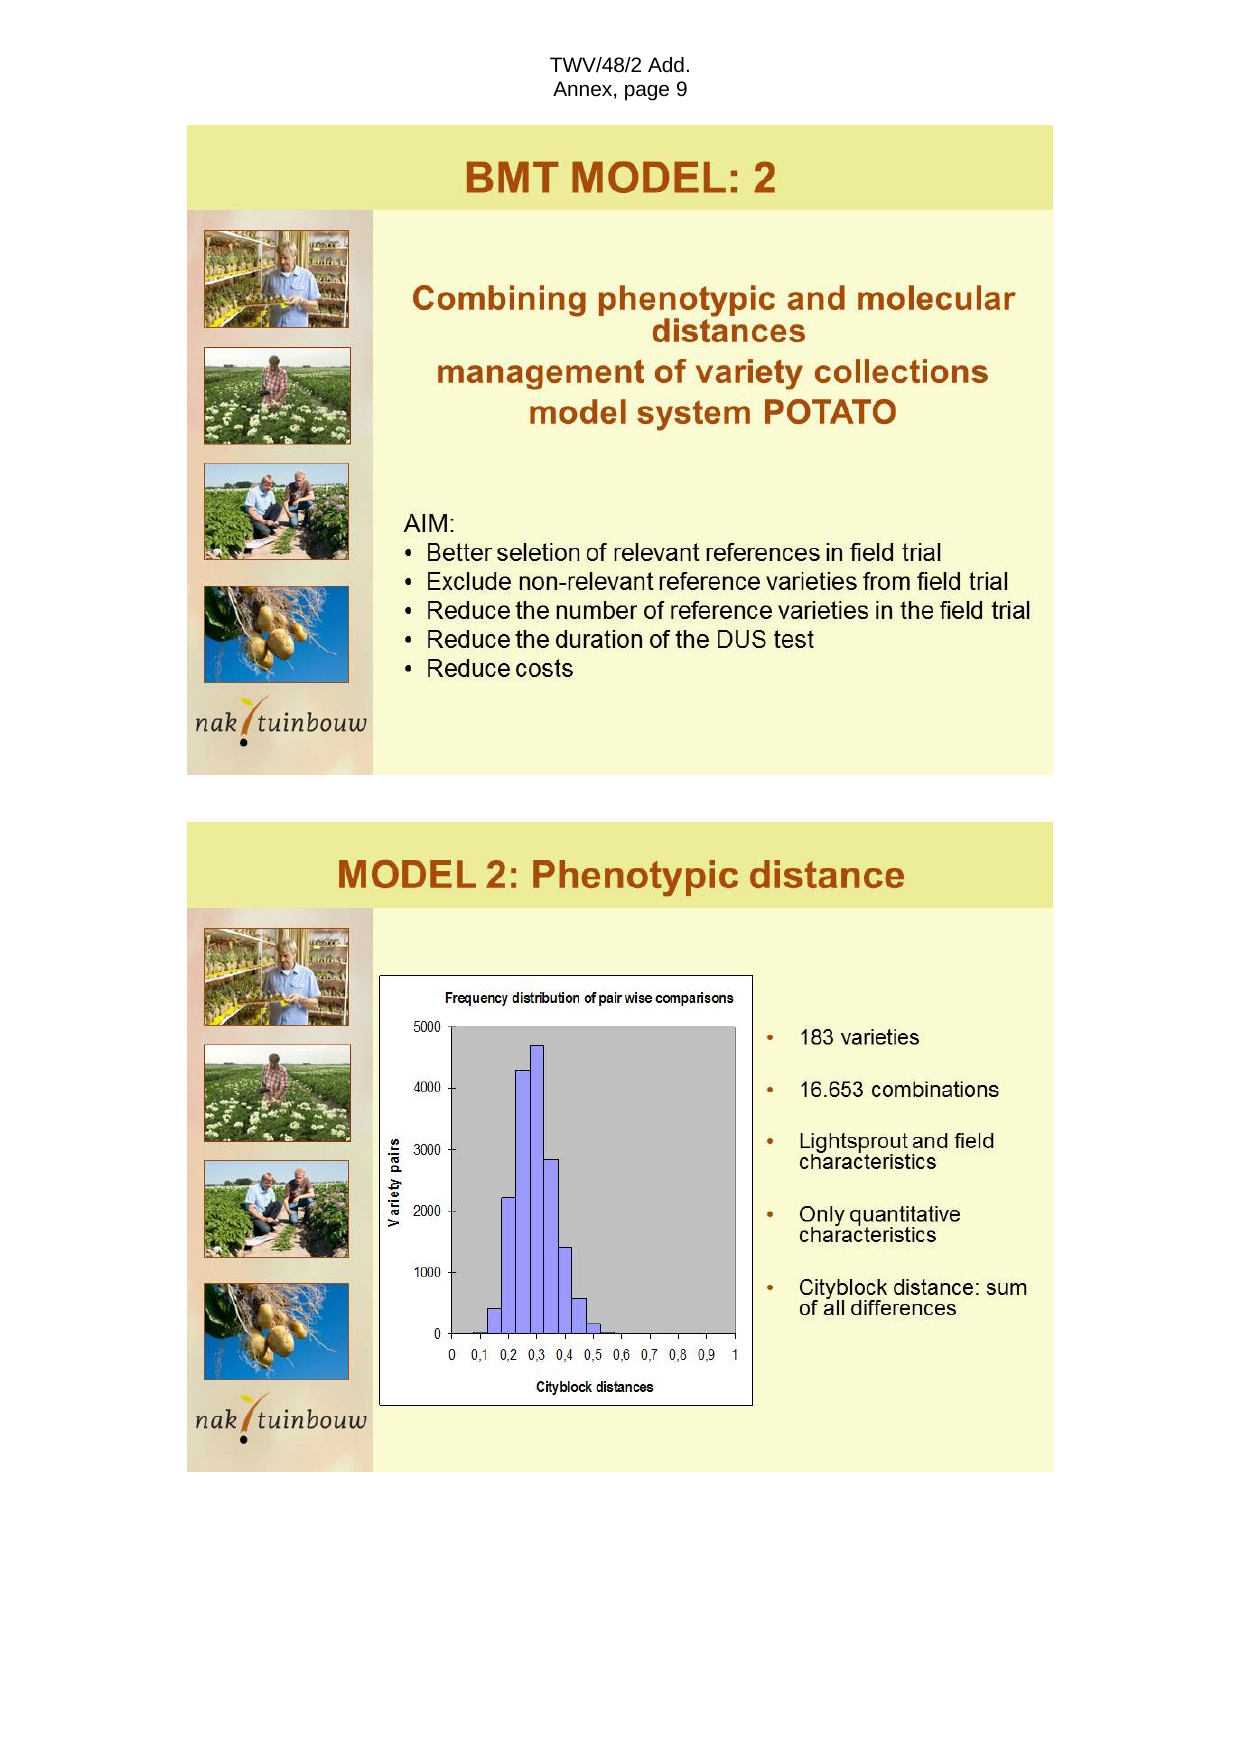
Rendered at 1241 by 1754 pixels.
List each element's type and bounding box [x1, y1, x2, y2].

picture [187, 822, 1054, 1472]
picture [187, 125, 1054, 775]
